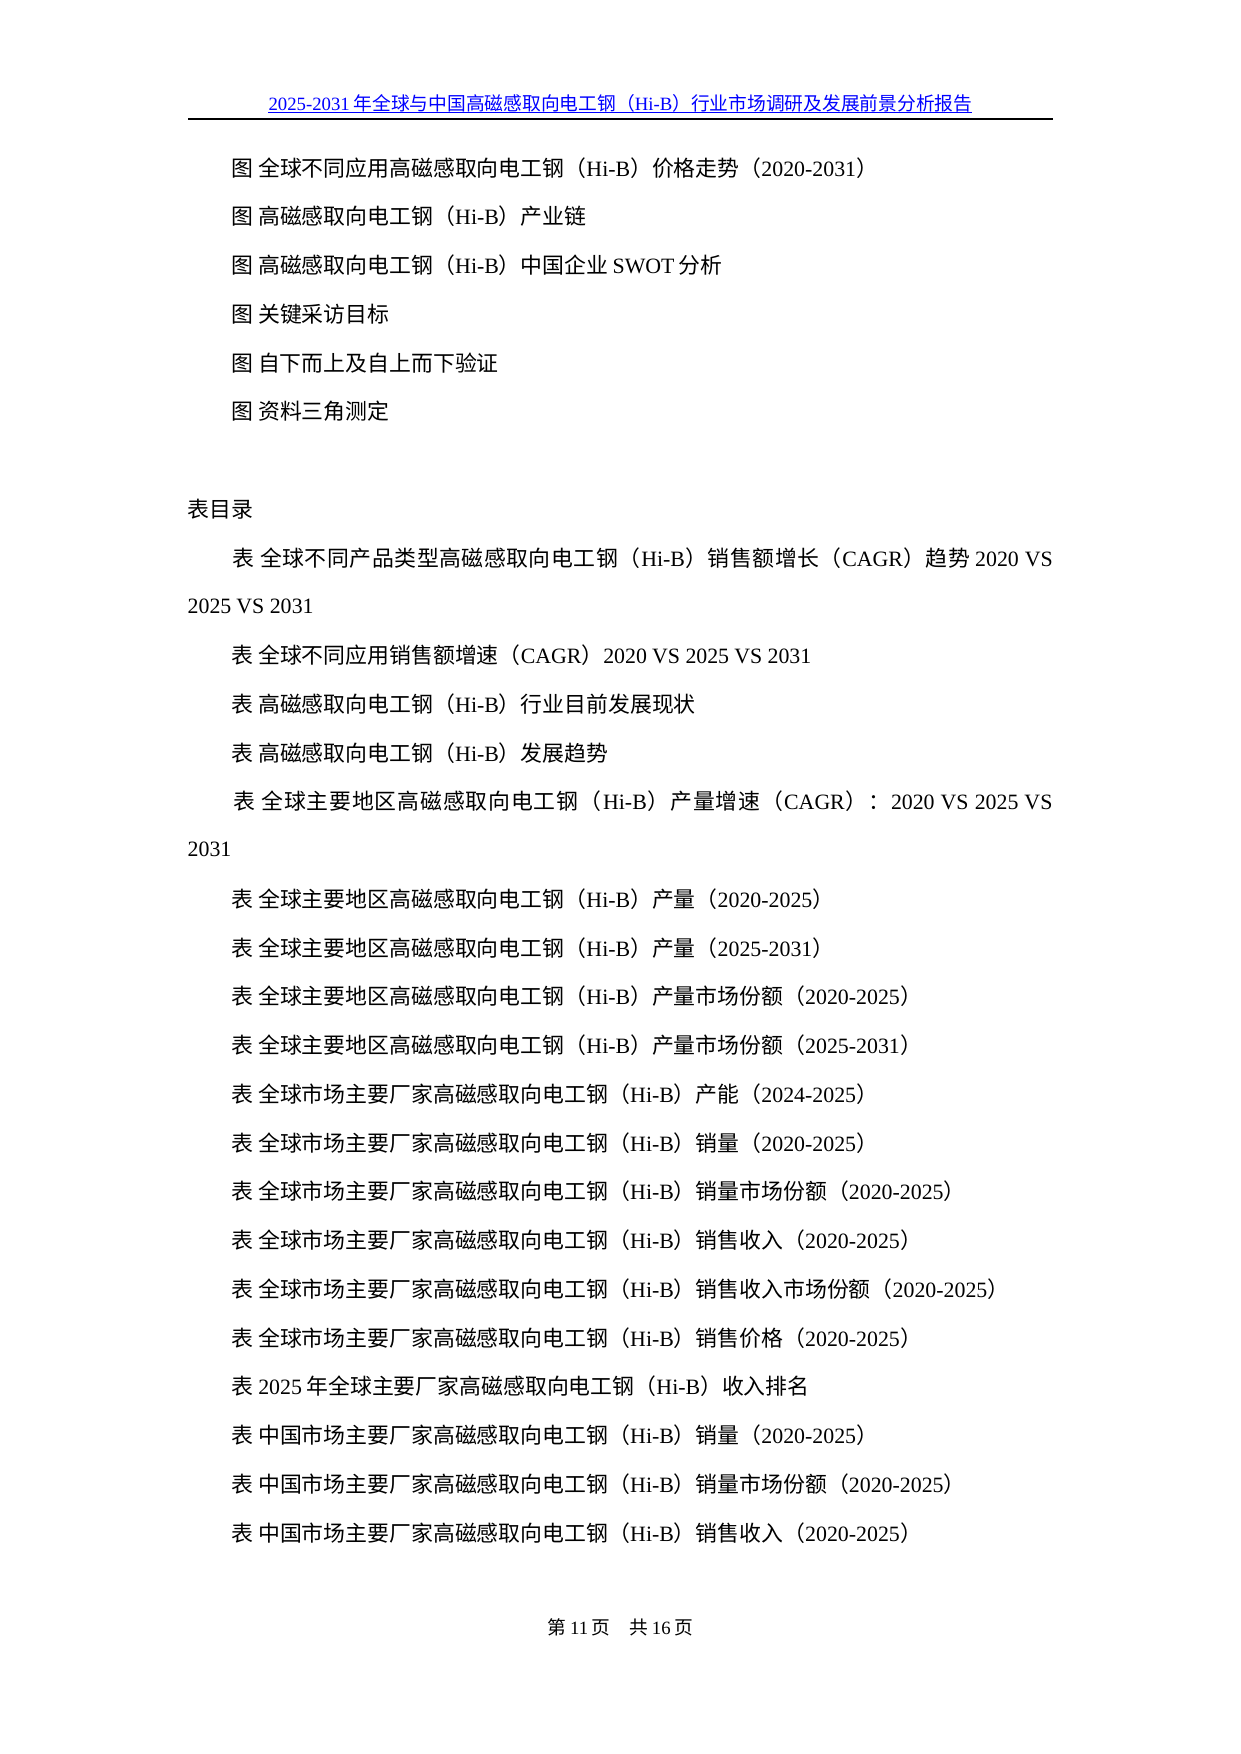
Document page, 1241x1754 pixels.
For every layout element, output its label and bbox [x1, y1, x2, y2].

text [187, 150, 1053, 1548]
